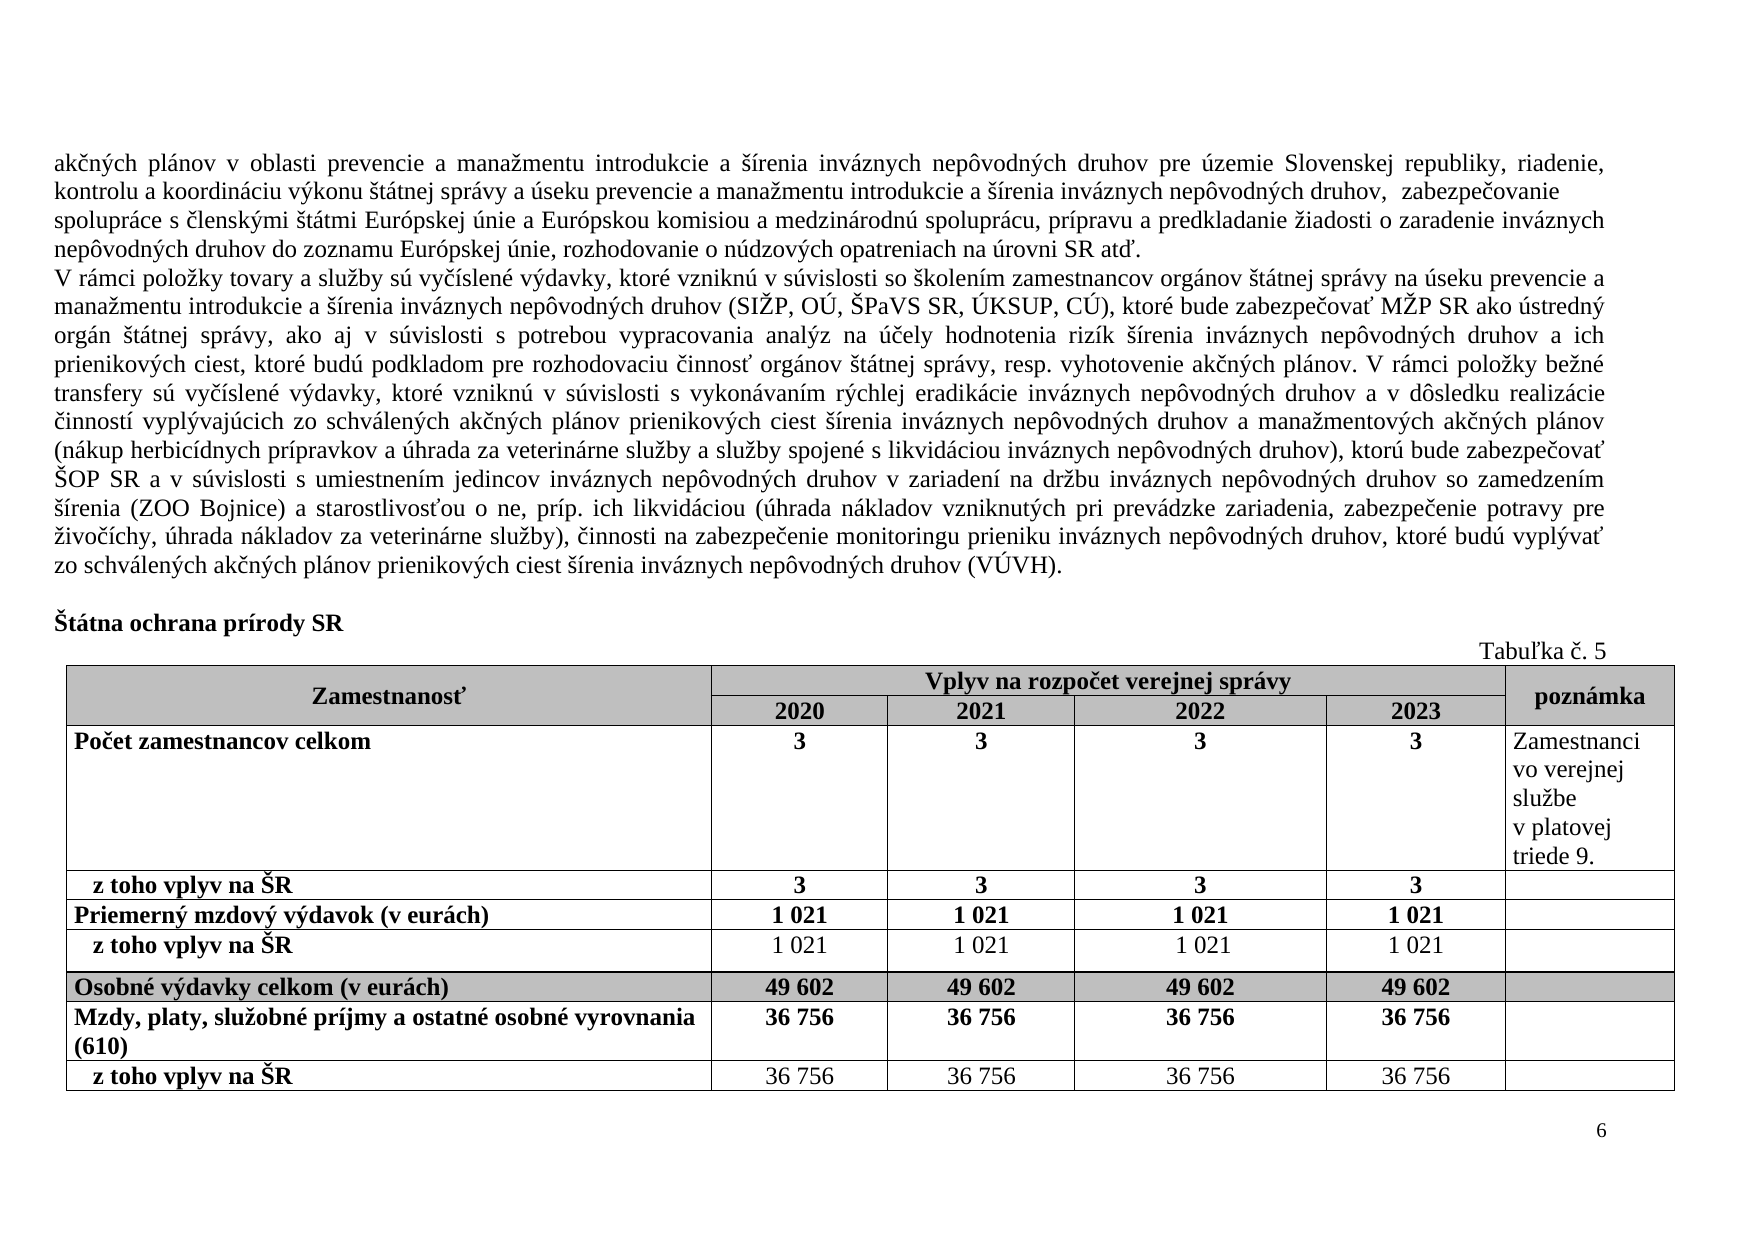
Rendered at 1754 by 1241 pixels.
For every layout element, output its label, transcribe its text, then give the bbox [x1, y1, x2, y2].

table_header poznámka [1506, 666, 1674, 725]
table_cell Zamestnanci vo verejnej službe v platovej triede 9. [1506, 726, 1674, 869]
table_cell Osobné výdavky celkom (v eurách) [67, 973, 711, 1001]
table_cell 1 021 [1075, 900, 1326, 929]
table_cell 36 756 [1327, 1061, 1505, 1089]
table_cell 1 021 [712, 900, 887, 929]
table_header Zamestnanosť [67, 666, 711, 725]
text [54, 148, 1606, 263]
text V rámci položky tovary a služby sú vyčíslené výdavky, ktoré vzniknú v súvislosti so školením zamestnancov orgánov štátnej správy na úseku prevencie a manažmentu introdukcie a šírenia inváznych nepôvodných druhov (SIŽP, OÚ, ŠPaVS SR, ÚKSUP, CÚ), ktoré bude zabezpečovať MŽP SR ako ústredný orgán štátnej správy, ako aj v súvislosti s potrebou vypracovania analýz na účely hodnotenia rizík šírenia inváznych nepôvodných druhov a ich prienikových ciest, ktoré budú podkladom pre rozhodovaciu činnosť orgánov štátnej správy, resp. vyhotovenie akčných plánov. V rámci položky bežné transfery sú vyčíslené výdavky, ktoré vzniknú v súvislosti s vykonávaním rýchlej eradikácie inváznych nepôvodných druhov a v dôsledku realizácie činností vyplývajúcich zo schválených akčných plánov prienikových ciest šírenia inváznych nepôvodných druhov a manažmentových akčných plánov (nákup herbicídnych prípravkov a úhrada za veterinárne služby a služby spojené s likvidáciou inváznych nepôvodných druhov), ktorú bude zabezpečovať ŠOP SR a v súvislosti s umiestnením jedincov inváznych nepôvodných druhov v zariadení na držbu inváznych nepôvodných druhov so zamedzením šírenia (ZOO Bojnice) a starostlivosťou o ne, príp. ich likvidáciou (úhrada nákladov vzniknutých pri prevádzke zariadenia, zabezpečenie potravy pre živočíchy, úhrada nákladov za veterinárne služby), činnosti na zabezpečenie monitoringu prieniku inváznych nepôvodných druhov, ktoré budú vyplývať zo schválených akčných plánov prienikových ciest šírenia inváznych nepôvodných druhov (VÚVH). [54, 263, 1606, 579]
table_cell [1506, 900, 1674, 929]
table_header Vplyv na rozpočet verejnej správy [712, 666, 1505, 695]
table_cell 1 021 [888, 900, 1074, 929]
table_cell z toho vplyv na ŠR [67, 871, 711, 899]
table_cell 36 756 [1075, 1061, 1326, 1089]
table_cell Počet zamestnancov celkom [67, 726, 711, 869]
table_cell 1 021 [1327, 930, 1505, 971]
table_cell [1506, 973, 1674, 1001]
table_cell 1 021 [1075, 930, 1326, 971]
table_cell 1 021 [1327, 900, 1505, 929]
table_cell 3 [712, 871, 887, 899]
text Tabuľka č. 5 [148, 636, 1606, 665]
text Štátna ochrana prírody SR [54, 608, 1606, 636]
table_cell 49 602 [712, 973, 887, 1001]
table_cell [1506, 930, 1674, 971]
table_cell 36 756 [1327, 1002, 1505, 1060]
table_cell 2021 [888, 696, 1074, 725]
table_cell z toho vplyv na ŠR [67, 1061, 711, 1089]
table_cell [1506, 1061, 1674, 1089]
table_cell Mzdy, platy, služobné príjmy a ostatné osobné vyrovnania (610) [67, 1002, 711, 1060]
table_cell [1506, 1002, 1674, 1060]
table_cell 1 021 [712, 930, 887, 971]
table_cell 3 [1075, 726, 1326, 869]
table_cell 3 [1327, 726, 1505, 869]
table_cell 49 602 [888, 973, 1074, 1001]
table_cell 49 602 [1075, 973, 1326, 1001]
table_cell 3 [888, 726, 1074, 869]
table_cell 49 602 [1327, 973, 1505, 1001]
table_cell 2020 [712, 696, 887, 725]
table_cell 3 [888, 871, 1074, 899]
table_cell 3 [1075, 871, 1326, 899]
table_cell Priemerný mzdový výdavok (v eurách) [67, 900, 711, 929]
table_cell 1 021 [888, 930, 1074, 971]
table_cell 3 [1327, 871, 1505, 899]
table_cell 36 756 [712, 1061, 887, 1089]
table_cell 2023 [1327, 696, 1505, 725]
table_cell z toho vplyv na ŠR [67, 930, 711, 971]
table_cell 3 [712, 726, 887, 869]
table_cell 2022 [1075, 696, 1326, 725]
table_cell 36 756 [888, 1002, 1074, 1060]
table_cell 36 756 [888, 1061, 1074, 1089]
table_cell 36 756 [1075, 1002, 1326, 1060]
table_cell [1506, 871, 1674, 899]
table_cell 36 756 [712, 1002, 887, 1060]
